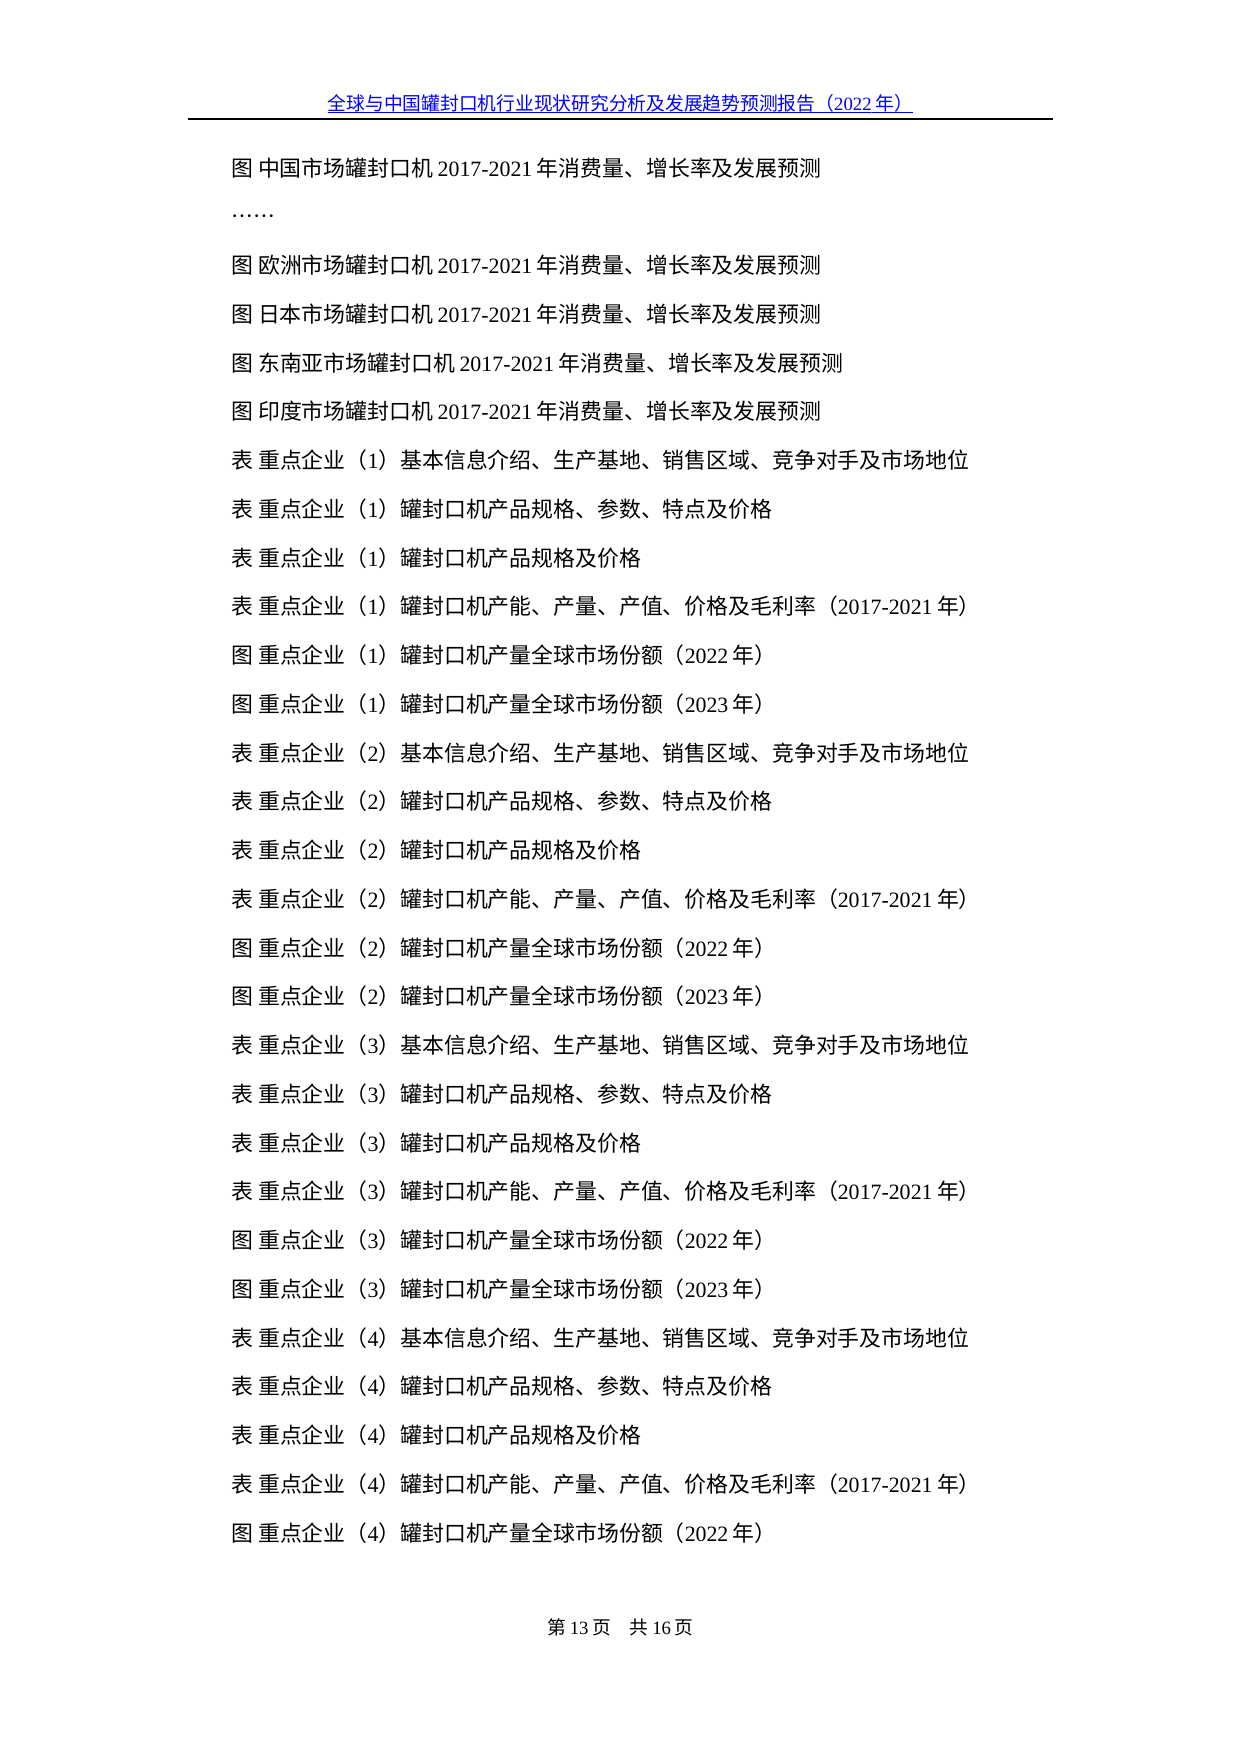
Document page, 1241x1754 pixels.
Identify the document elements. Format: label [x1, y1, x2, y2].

text [187, 150, 1053, 1548]
